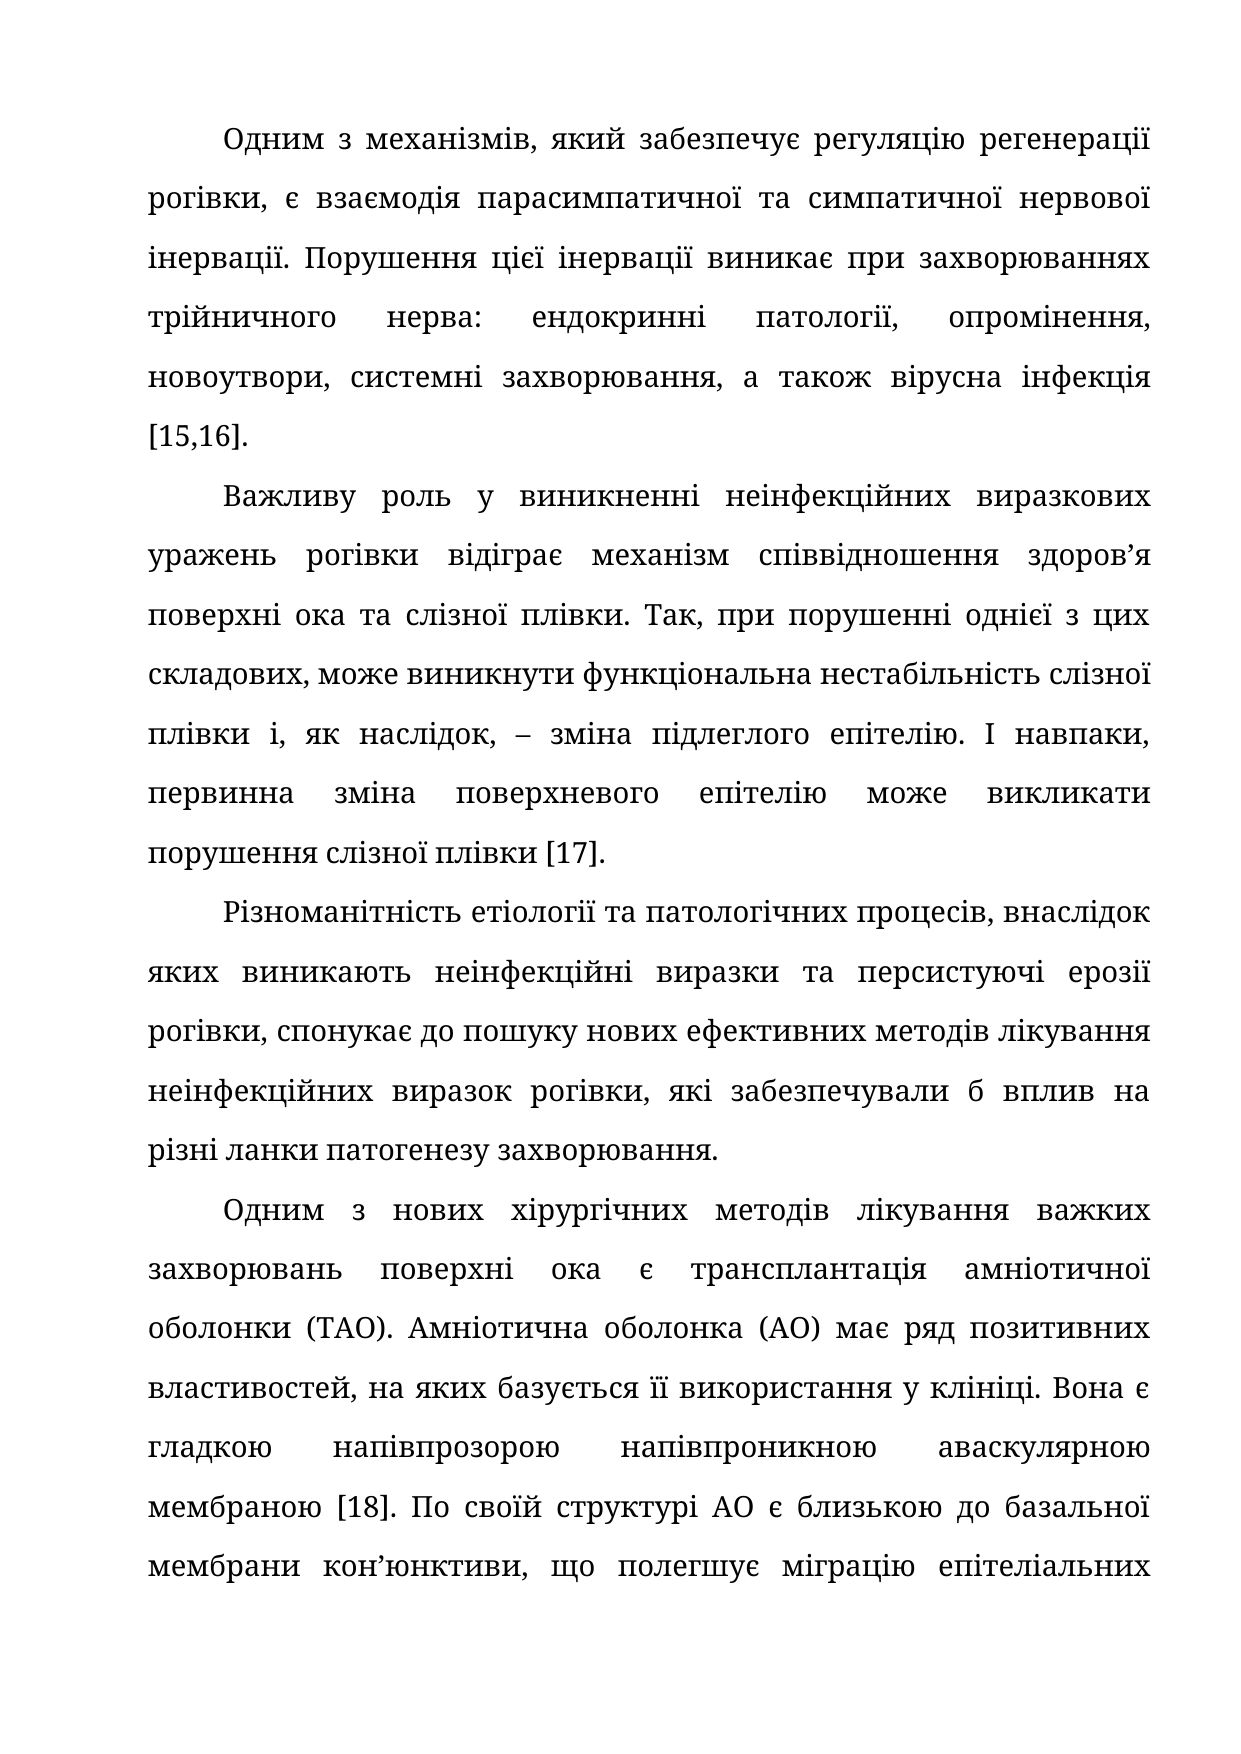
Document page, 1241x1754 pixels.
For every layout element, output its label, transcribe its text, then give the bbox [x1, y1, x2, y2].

text Одним з механізмів, який забезпечує регуляцію регенерації рогівки, є взаємодія парасимпатичної та симпатичної нервової інервації. Порушення цієї інервації виникає при захворюваннях трійничного нерва: ендокринні патології, опромінення, новоутвори, системні захворювання, а також вірусна інфекція [15,16]. [148, 118, 1152, 455]
text Різноманітність етіології та патологічних процесів, внаслідок яких виникають неінфекційні виразки та персистуючі ерозії рогівки, спонукає до пошуку нових ефективних методів лікування неінфекційних виразок рогівки, які забезпечували б вплив на різні ланки патогенезу захворювання. [148, 891, 1152, 1169]
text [148, 1189, 1152, 1585]
text Важливу роль у виникненні неінфекційних виразкових уражень рогівки відіграє механізм співвідношення здоров’я поверхні ока та слізної плівки. Так, при порушенні однієї з цих складових, може виникнути функціональна нестабільність слізної плівки і, як наслідок, – зміна підлеглого епітелію. І навпаки, первинна зміна поверхневого епітелію може викликати порушення слізної плівки [17]. [148, 475, 1152, 872]
